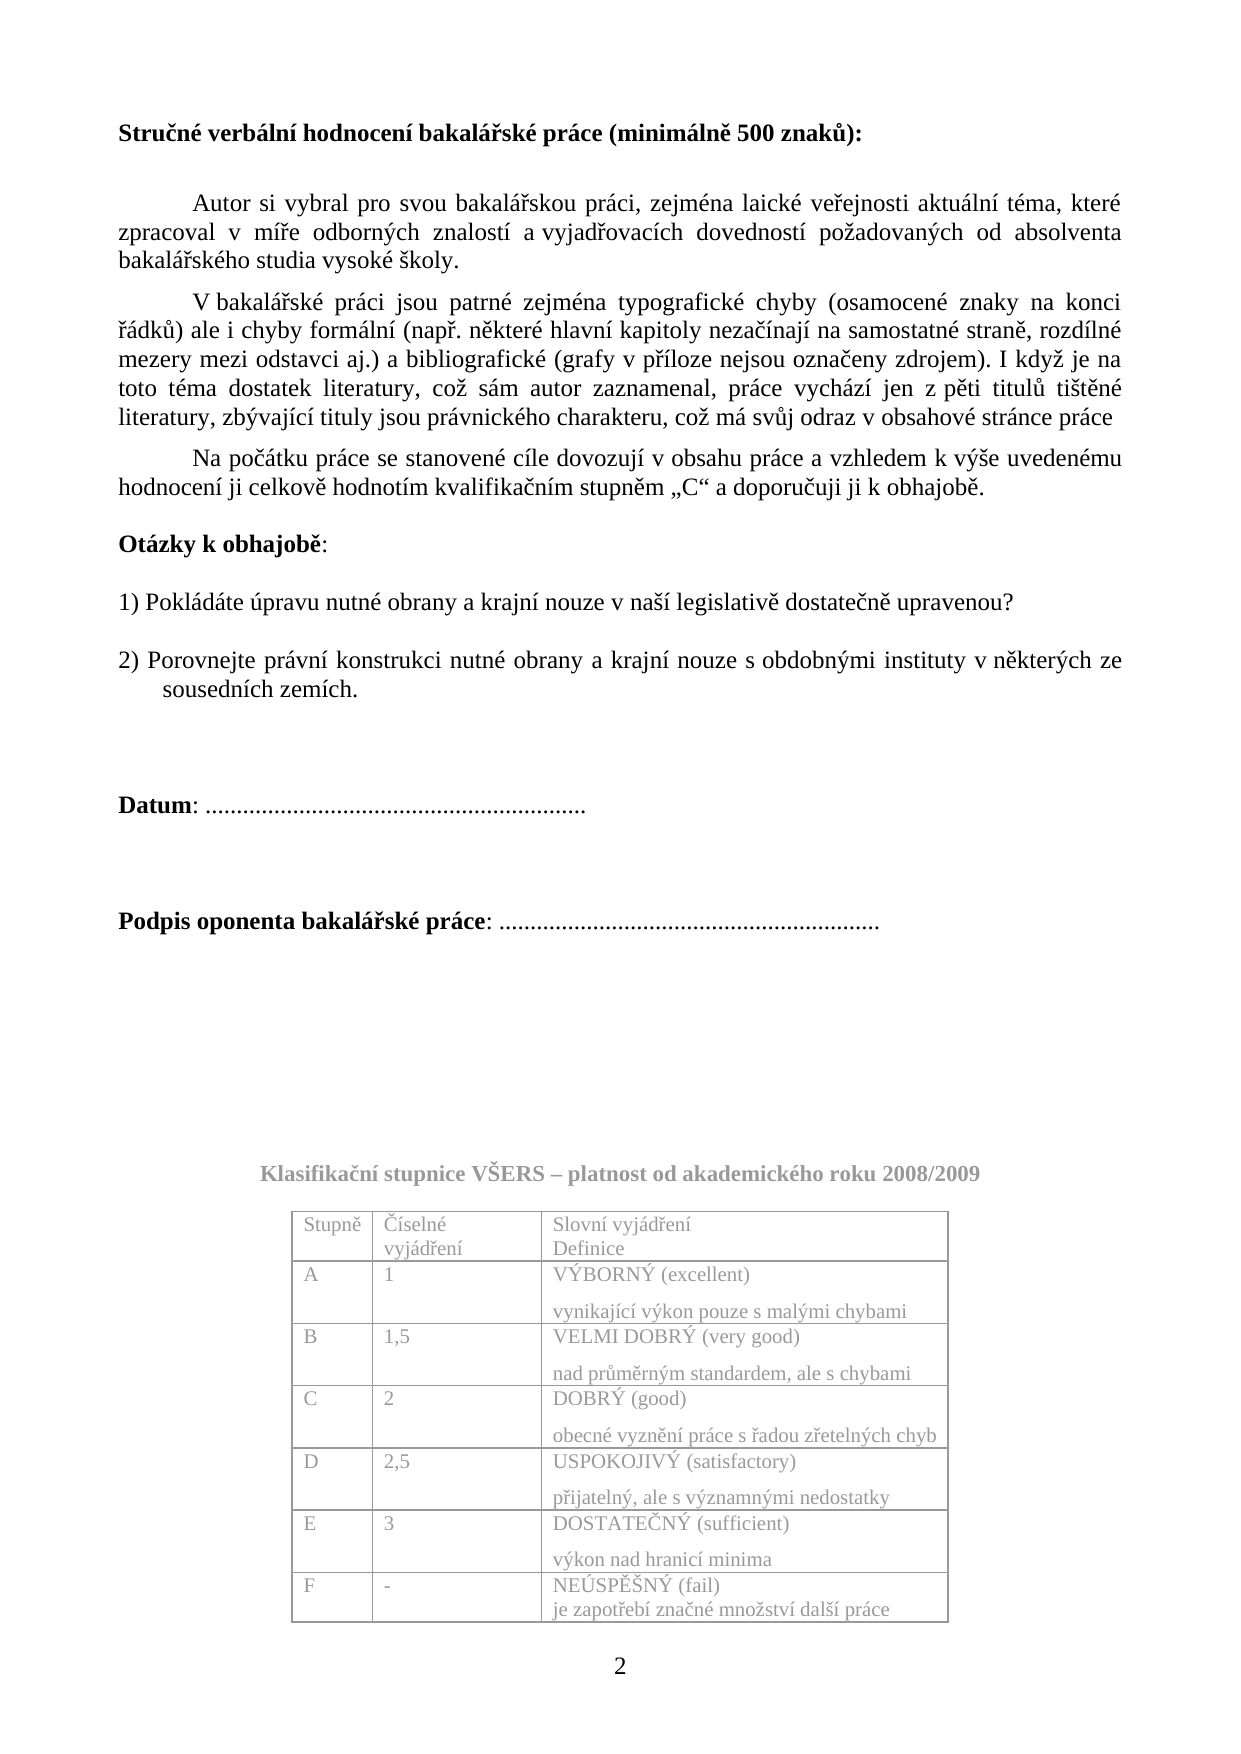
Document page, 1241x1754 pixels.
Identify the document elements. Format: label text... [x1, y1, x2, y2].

text Podpis oponenta bakalářské práce: ............................................................. [118, 906, 1122, 934]
text Autor si vybral pro svou bakalářskou práci, zejména laické veřejnosti aktuální téma, které zpracoval v míře odborných znalostí a vyjadřovacích dovedností požadovaných od absolventa bakalářského studia vysoké školy. [118, 188, 1122, 274]
text Otázky k obhajobě: [118, 529, 1122, 558]
text V bakalářské práci jsou patrné zejména typografické chyby (osamocené znaky na konci řádků) ale i chyby formální (např. některé hlavní kapitoly nezačínají na samostatné straně, rozdílné mezery mezi odstavci aj.) a bibliografické (grafy v příloze nejsou označeny zdrojem). I když je na toto téma dostatek literatury, což sám autor zaznamenal, práce vychází jen z pěti titulů tištěné literatury, zbývající tituly jsou právnického charakteru, což má svůj odraz v obsahové stránce práce [118, 287, 1122, 430]
text 2) Porovnejte právní konstrukci nutné obrany a krajní nouze s obdobnými instituty v některých ze sousedních zemích. [118, 645, 1122, 703]
text Stručné verbální hodnocení bakalářské práce (minimálně 500 znaků): [118, 118, 1122, 147]
text Datum: ............................................................. [118, 790, 1122, 819]
text 1) Pokládáte úpravu nutné obrany a krajní nouze v naší legislativě dostatečně upravenou? [118, 587, 1122, 616]
text Na počátku práce se stanovené cíle dovozují v obsahu práce a vzhledem k výše uvedenému hodnocení ji celkově hodnotím kvalifikačním stupněm „C“ a doporučuji ji k obhajobě. [118, 443, 1122, 500]
